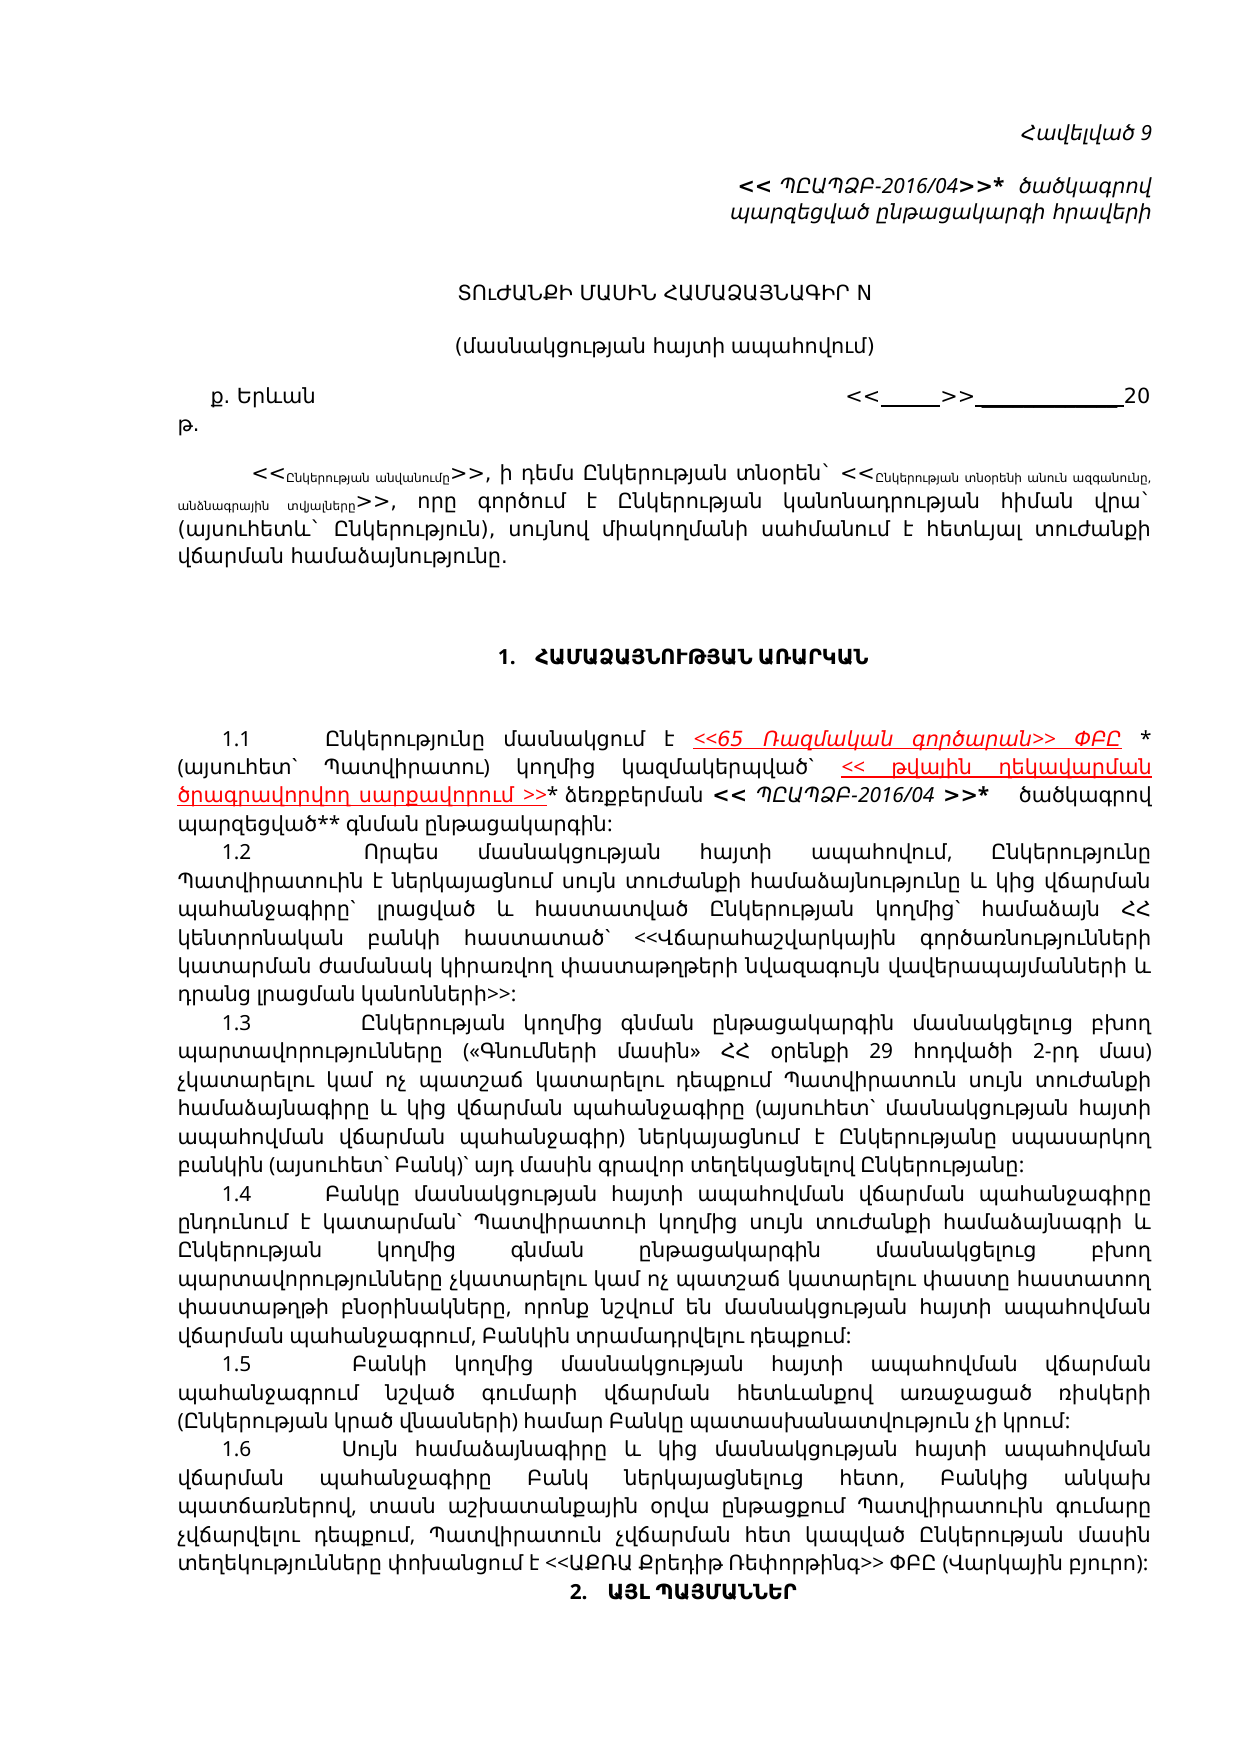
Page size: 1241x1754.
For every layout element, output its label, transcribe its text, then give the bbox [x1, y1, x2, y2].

list ԱՅԼ ՊԱՅՄԱՆՆԵՐ [215, 1577, 1152, 1605]
list Ընկերության կողմից գնման ընթացակարգին մասնակցելուց բխող պարտավորությունները («Գնումների մասին» ՀՀ օրենքի 29 հոդվածի 2-րդ մաս) չկատարելու կամ ոչ պատշաճ կատարելու դեպքում Պատվիրատուն սույն տուժանքի համաձայնագիրը և կից վճարման պահանջագիրը (այսուհետ` մասնակցության հայտի ապահովման վճարման պահանջագիր) ներկայացնում է Ընկերությանը սպասարկող բանկին (այսուհետ` Բանկ)` այդ մասին գրավոր տեղեկացնելով Ընկերությանը: [177, 1008, 1152, 1179]
text պարզեցված ընթացակարգի հրավերի [177, 200, 1152, 224]
list Բանկը մասնակցության հայտի ապահովման վճարման պահանջագիրը ընդունում է կատարման` Պատվիրատուի կողմից սույն տուժանքի համաձայնագրի և Ընկերության կողմից գնման ընթացակարգին մասնակցելուց բխող պարտավորությունները չկատարելու կամ ոչ պատշաճ կատարելու փաստը հաստատող փաստաթղթի բնօրինակները, որոնք նշվում են մասնակցության հայտի ապահովման վճարման պահանջագրում, Բանկին տրամադրվելու դեպքում: [177, 1179, 1152, 1349]
text ՏՈւԺԱՆՔԻ ՄԱՍԻՆ ՀԱՄԱՁԱՅՆԱԳԻՐ N [177, 278, 1152, 306]
text Հավելված 9 [177, 118, 1152, 147]
text <<Ընկերության անվանումը>>, ի դեմս Ընկերության տնօրեն` <<Ընկերության տնօրենի անուն ազգանունը, անձնագրային տվյալները>>, որը գործում է Ընկերության կանոնադրության հիման վրա` (այսուհետև` Ընկերություն), սույնով միակողմանի սահմանում է հետևյալ տուժանքի վճարման համաձայնությունը. [177, 461, 1152, 569]
text << ՊԸԱՊՁԲ-2016/04>>* ծածկագրով [177, 172, 1152, 200]
list Որպես մասնակցության հայտի ապահովում, Ընկերությունը Պատվիրատուին է ներկայացնում սույն տուժանքի համաձայնությունը և կից վճարման պահանջագիրը` լրացված և հաստատված Ընկերության կողմից` համաձայն ՀՀ կենտրոնական բանկի հաստատած` <<Վճարահաշվարկային գործառնությունների կատարման ժամանակ կիրառվող փաստաթղթերի նվազագույն վավերապայմանների և դրանց լրացման կանոնների>>: [177, 837, 1152, 1008]
text ք. Երևան << >> _____________ 20 թ. [177, 384, 1152, 437]
list Սույն համաձայնագիրը և կից մասնակցության հայտի ապահովման վճարման պահանջագիրը Բանկ ներկայացնելուց հետո, Բանկից անկախ պատճառներով, տասն աշխատանքային օրվա ընթացքում Պատվիրատուին գումարը չվճարվելու դեպքում, Պատվիրատուն չվճարման հետ կապված Ընկերության մասին տեղեկությունները փոխանցում է <<ԱՔՌԱ Քրեդիթ Ռեփորթինգ>> ՓԲԸ (Վարկային բյուրո): [177, 1434, 1152, 1577]
text (մասնակցության հայտի ապահովում) [177, 331, 1152, 359]
list Բանկի կողմից մասնակցության հայտի ապահովման վճարման պահանջագրում նշված գումարի վճարման հետևանքով առաջացած ռիսկերի (Ընկերության կրած վնասների) համար Բանկը պատասխանատվություն չի կրում: [177, 1349, 1152, 1434]
list Ընկերությունը մասնակցում է <<65 Ռազմական գործարան>> ՓԲԸ * (այսուհետ` Պատվիրատու) կողմից կազմակերպված` << թվային ղեկավարման ծրագրավորվող սարքավորում >>* ձեռքբերման << ՊԸԱՊՁԲ-2016/04 >>* ծածկագրով պարզեցված** գնման ընթացակարգին: [177, 724, 1152, 837]
list ՀԱՄԱՁԱՅՆՈՒԹՅԱՆ ԱՌԱՐԿԱՆ [215, 642, 1152, 670]
